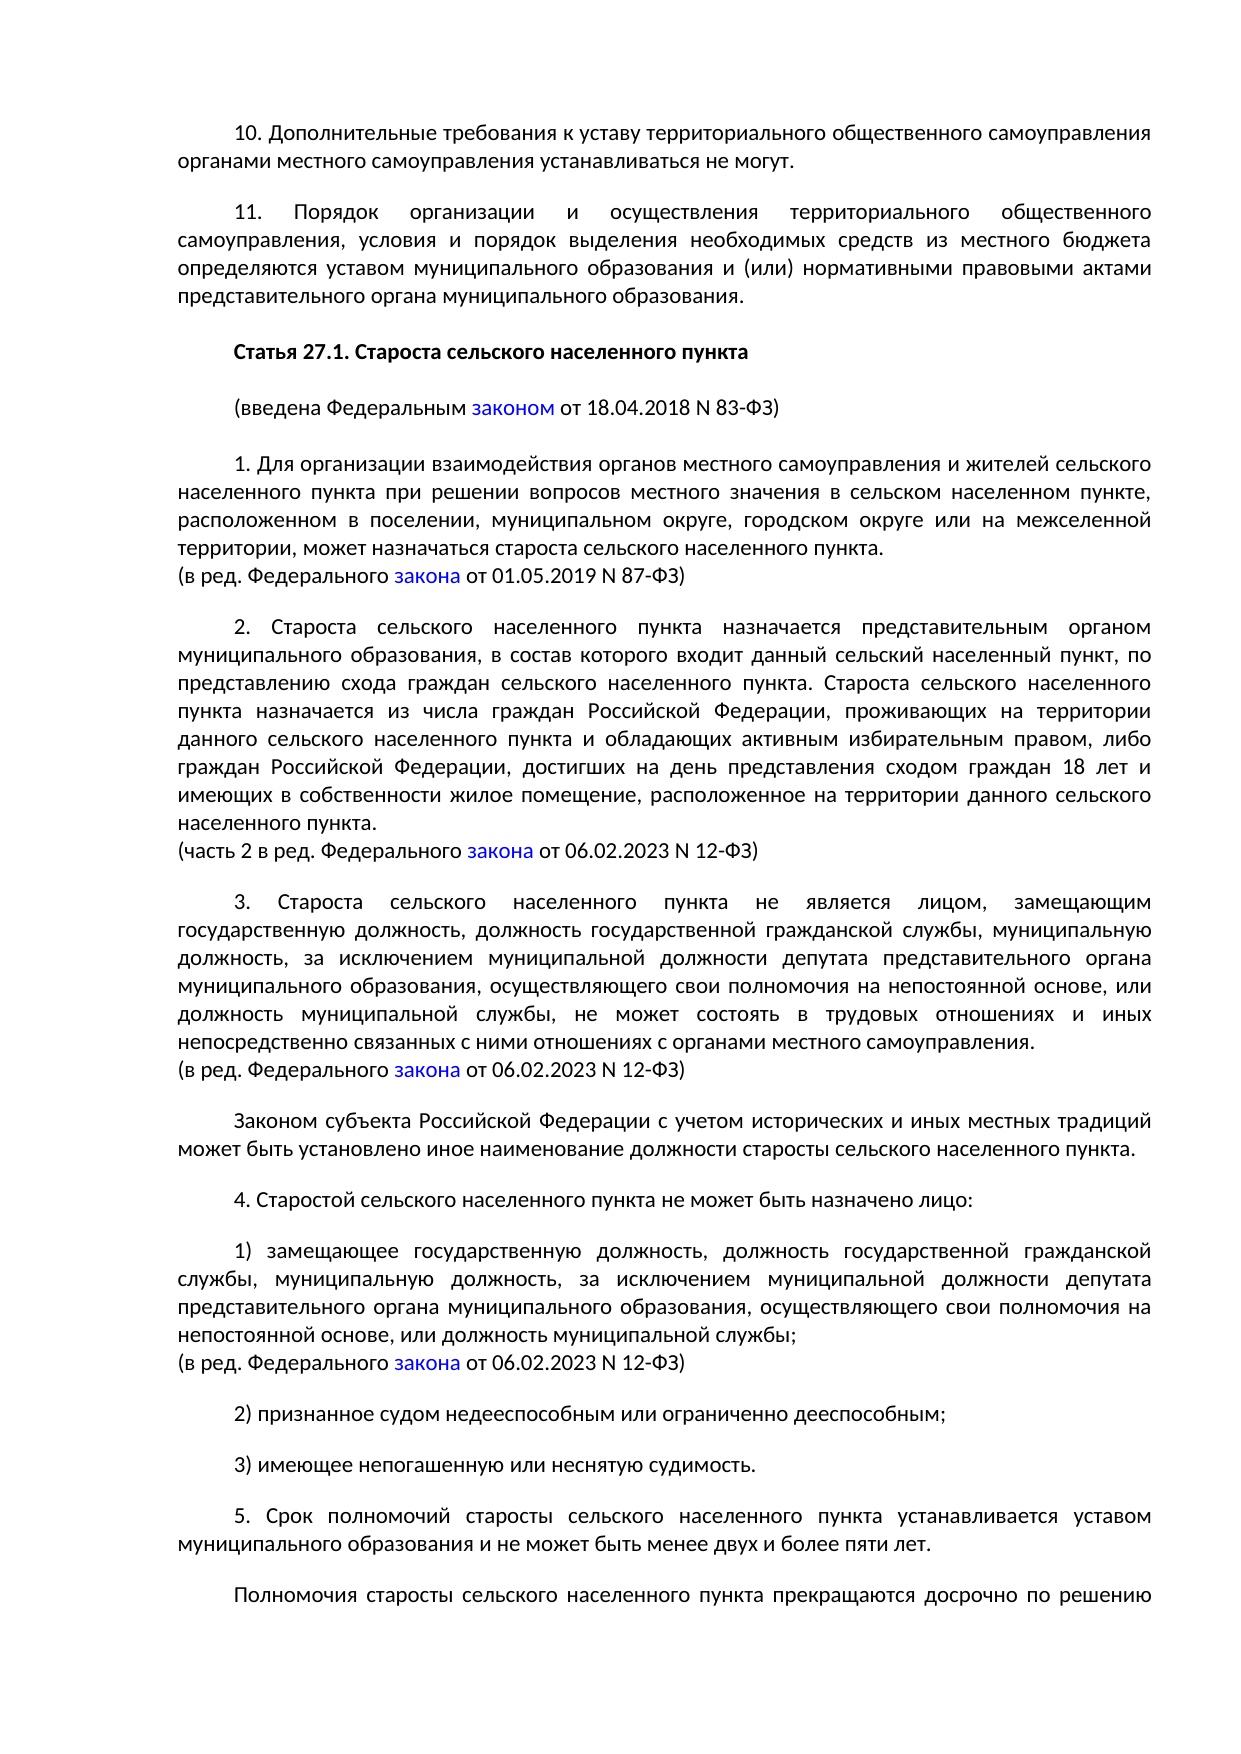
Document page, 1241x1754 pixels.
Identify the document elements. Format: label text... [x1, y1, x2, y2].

title Статья 27.1. Староста сельского населенного пункта [177, 337, 1152, 365]
text 2) признанное судом недееспособным или ограниченно дееспособным; [177, 1399, 1152, 1427]
text (в ред. Федерального закона от 01.05.2019 N 87-ФЗ) [177, 561, 1152, 589]
text 5. Срок полномочий старосты сельского населенного пункта устанавливается уставом муниципального образования и не может быть менее двух и более пяти лет. [177, 1501, 1152, 1557]
text 3) имеющее непогашенную или неснятую судимость. [177, 1450, 1152, 1478]
text 3. Староста сельского населенного пункта не является лицом, замещающим государственную должность, должность государственной гражданской службы, муниципальную должность, за исключением муниципальной должности депутата представительного органа муниципального образования, осуществляющего свои полномочия на непостоянной основе, или должность муниципальной службы, не может состоять в трудовых отношениях и иных непосредственно связанных с ними отношениях с органами местного самоуправления. [177, 887, 1152, 1056]
text 10. Дополнительные требования к уставу территориального общественного самоуправления органами местного самоуправления устанавливаться не могут. [177, 118, 1152, 174]
text 1) замещающее государственную должность, должность государственной гражданской службы, муниципальную должность, за исключением муниципальной должности депутата представительного органа муниципального образования, осуществляющего свои полномочия на непостоянной основе, или должность муниципальной службы; [177, 1236, 1152, 1348]
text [177, 1580, 1152, 1608]
text 1. Для организации взаимодействия органов местного самоуправления и жителей сельского населенного пункта при решении вопросов местного значения в сельском населенном пункте, расположенном в поселении, муниципальном округе, городском округе или на межселенной территории, может назначаться староста сельского населенного пункта. [177, 449, 1152, 561]
text (часть 2 в ред. Федерального закона от 06.02.2023 N 12-ФЗ) [177, 836, 1152, 864]
text 2. Староста сельского населенного пункта назначается представительным органом муниципального образования, в состав которого входит данный сельский населенный пункт, по представлению схода граждан сельского населенного пункта. Староста сельского населенного пункта назначается из числа граждан Российской Федерации, проживающих на территории данного сельского населенного пункта и обладающих активным избирательным правом, либо граждан Российской Федерации, достигших на день представления сходом граждан 18 лет и имеющих в собственности жилое помещение, расположенное на территории данного сельского населенного пункта. [177, 612, 1152, 836]
text (введена Федеральным законом от 18.04.2018 N 83-ФЗ) [177, 393, 1152, 421]
text (в ред. Федерального закона от 06.02.2023 N 12-ФЗ) [177, 1348, 1152, 1376]
text 11. Порядок организации и осуществления территориального общественного самоуправления, условия и порядок выделения необходимых средств из местного бюджета определяются уставом муниципального образования и (или) нормативными правовыми актами представительного органа муниципального образования. [177, 197, 1152, 309]
text (в ред. Федерального закона от 06.02.2023 N 12-ФЗ) [177, 1056, 1152, 1083]
text Законом субъекта Российской Федерации с учетом исторических и иных местных традиций может быть установлено иное наименование должности старосты сельского населенного пункта. [177, 1106, 1152, 1162]
text 4. Старостой сельского населенного пункта не может быть назначено лицо: [177, 1185, 1152, 1213]
